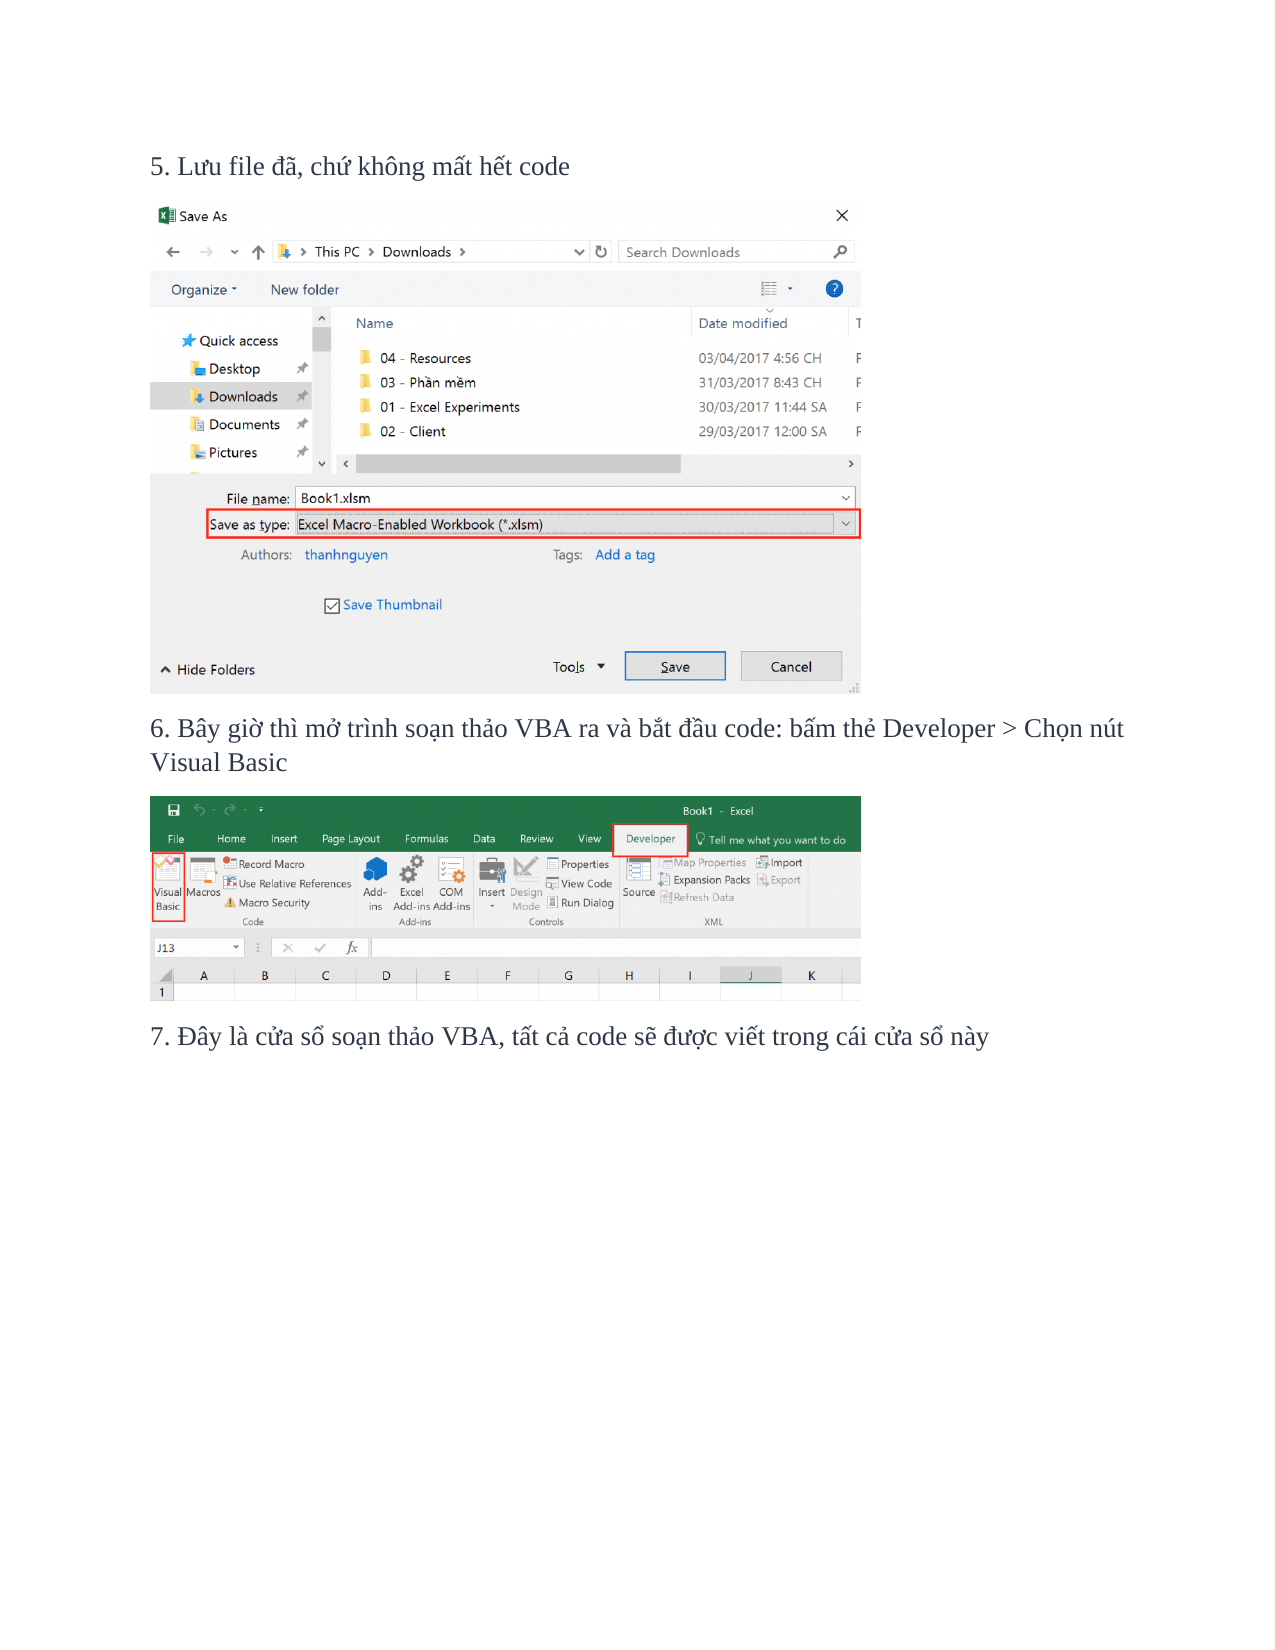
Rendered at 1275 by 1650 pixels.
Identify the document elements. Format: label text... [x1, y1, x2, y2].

text 7. Đây là cửa sổ soạn thảo VBA, tất cả code sẽ được viết trong cái cửa sổ này [150, 1019, 1125, 1051]
text 5. Lưu file đã, chứ không mất hết code [150, 150, 1125, 181]
picture [150, 200, 861, 694]
text 6. Bây giờ thì mở trình soạn thảo VBA ra và bắt đầu code: bấm thẻ Developer > Chọn nút Visual Basic [150, 712, 1125, 777]
picture [150, 796, 861, 1001]
